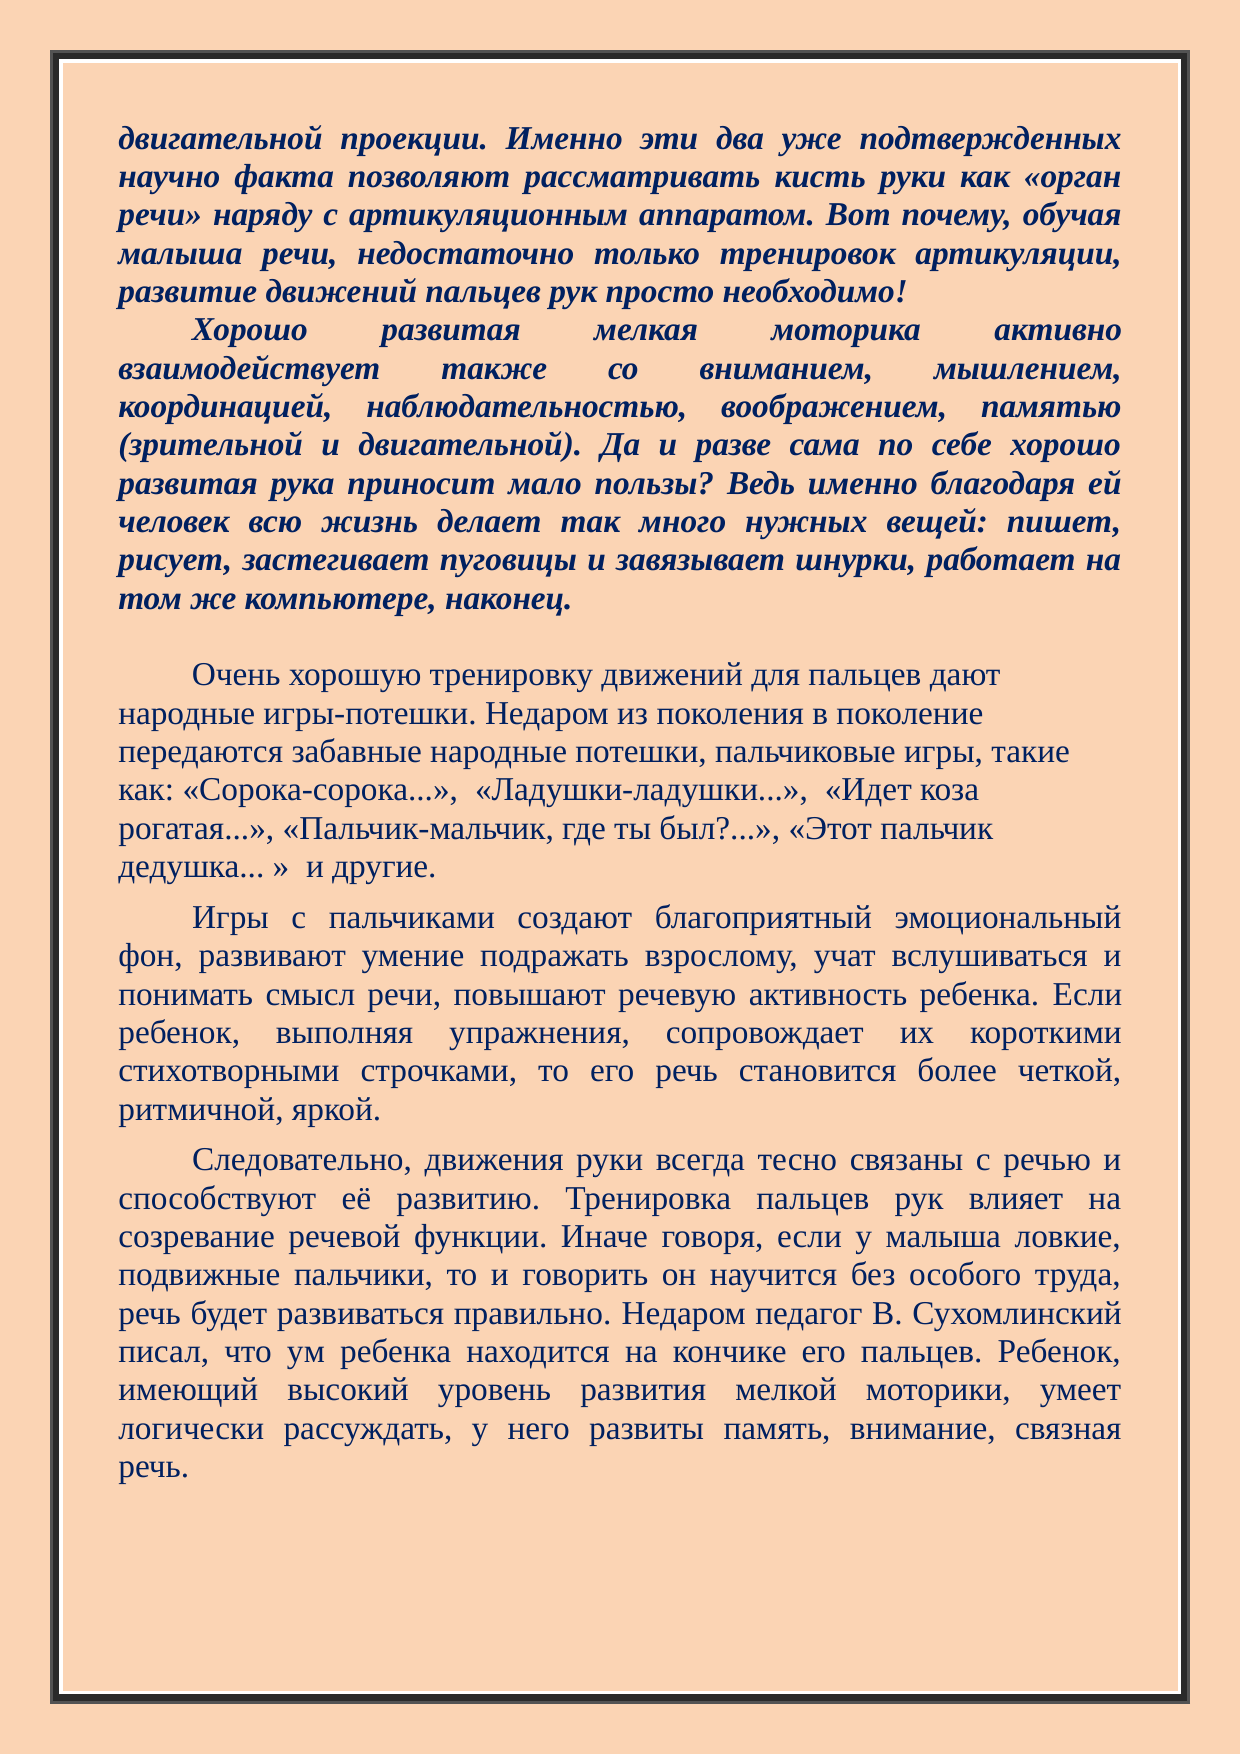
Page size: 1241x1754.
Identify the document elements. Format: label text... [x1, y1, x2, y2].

text Следовательно, движения руки всегда тесно связаны с речью и способствуют её развитию. Тренировка пальцев рук влияет на созревание речевой функции. Иначе говоря, если у малыша ловкие, подвижные пальчики, то и говорить он научится без особого труда, речь будет развиваться правильно. Недаром педагог В. Сухомлинский писал, что ум ребенка находится на кончике его пальцев. Ребенок, имеющий высокий уровень развития мелкой моторики, умеет логически рассуждать, у него развиты память, внимание, связная речь. [118, 1140, 1122, 1485]
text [118, 118, 1122, 310]
text Очень хорошую тренировку движений для пальцев дают народные игры-потешки. Недаром из поколения в поколение передаются забавные народные потешки, пальчиковые игры, такие как: «Сорока-сорока...», «Ладушки-ладушки...», «Идет коза рогатая...», «Пальчик-мальчик, где ты был?...», «Этот пальчик дедушка... » и другие. [118, 655, 1122, 885]
text Игры с пальчиками создают благоприятный эмоциональный фон, развивают умение подражать взрослому, учат вслушиваться и понимать смысл речи, повышают речевую активность ребенка. Если ребенок, выполняя упражнения, сопровождает их короткими стихотворными строчками, то его речь становится более четкой, ритмичной, яркой. [118, 897, 1122, 1127]
text Хорошо развитая мелкая моторика активно взаимодействует также со вниманием, мышлением, координацией, наблюдательностью, воображением, памятью (зрительной и двигательной). Да и разве сама по себе хорошо развитая рука приносит мало пользы? Ведь именно благодаря ей человек всю жизнь делает так много нужных вещей: пишет, рисует, застегивает пуговицы и завязывает шнурки, работает на том же компьютере, наконец. [118, 310, 1122, 616]
